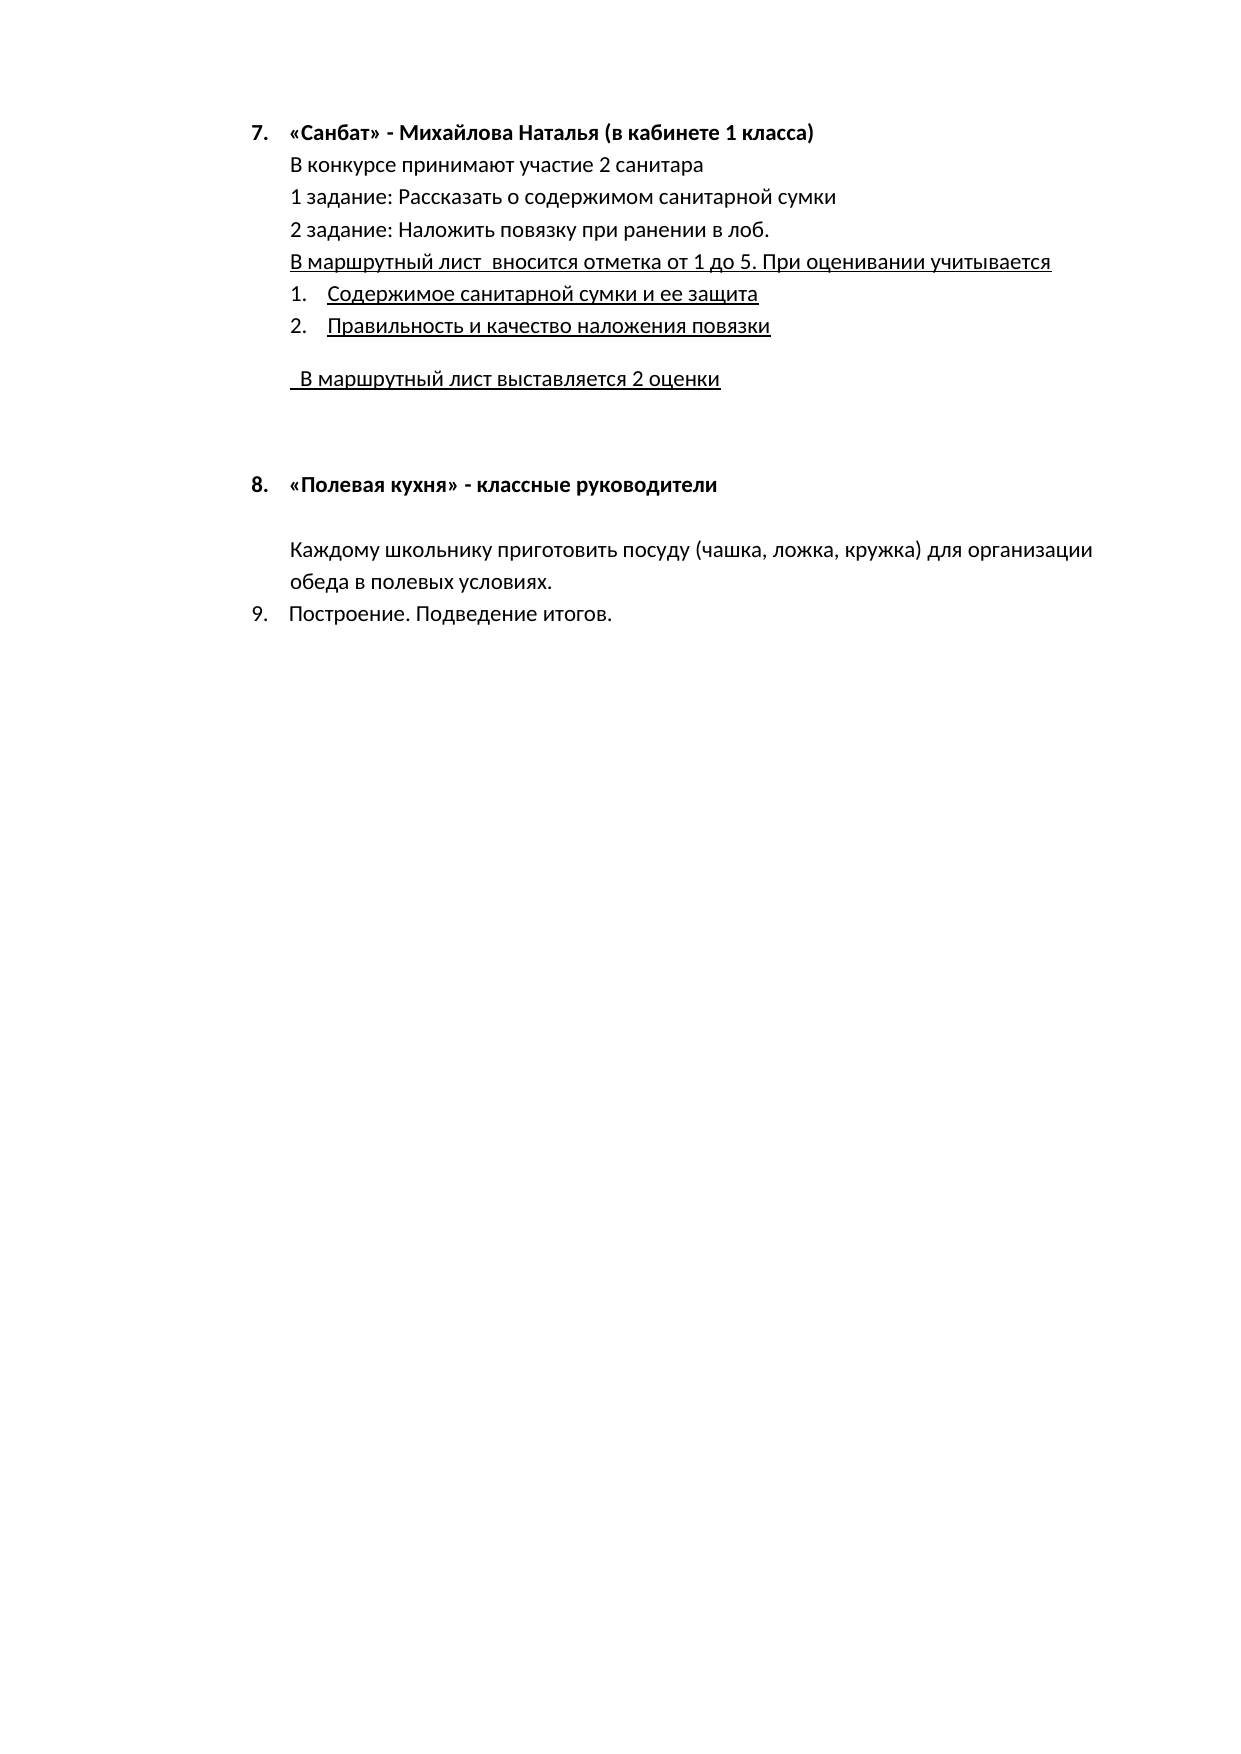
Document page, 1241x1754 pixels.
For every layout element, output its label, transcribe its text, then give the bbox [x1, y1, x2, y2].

list Правильность и качество наложения повязки [290, 311, 1152, 339]
list Содержимое санитарной сумки и ее защита [290, 279, 1152, 307]
list «Санбат» - Михайлова Наталья (в кабинете 1 класса) [251, 118, 1152, 146]
list В маршрутный лист вносится отметка от 1 до 5. При оценивании учитывается [290, 247, 1152, 275]
list В конкурсе принимают участие 2 санитара [290, 150, 1152, 178]
list 2 задание: Наложить повязку при ранении в лоб. [290, 215, 1152, 243]
list «Полевая кухня» - классные руководители [251, 470, 1152, 498]
list 1 задание: Рассказать о содержимом санитарной сумки [290, 182, 1152, 211]
list Каждому школьнику приготовить посуду (чашка, ложка, кружка) для организации обеда в полевых условиях. [290, 535, 1152, 595]
list Построение. Подведение итогов. [251, 599, 1152, 627]
text В маршрутный лист выставляется 2 оценки [290, 364, 1152, 392]
